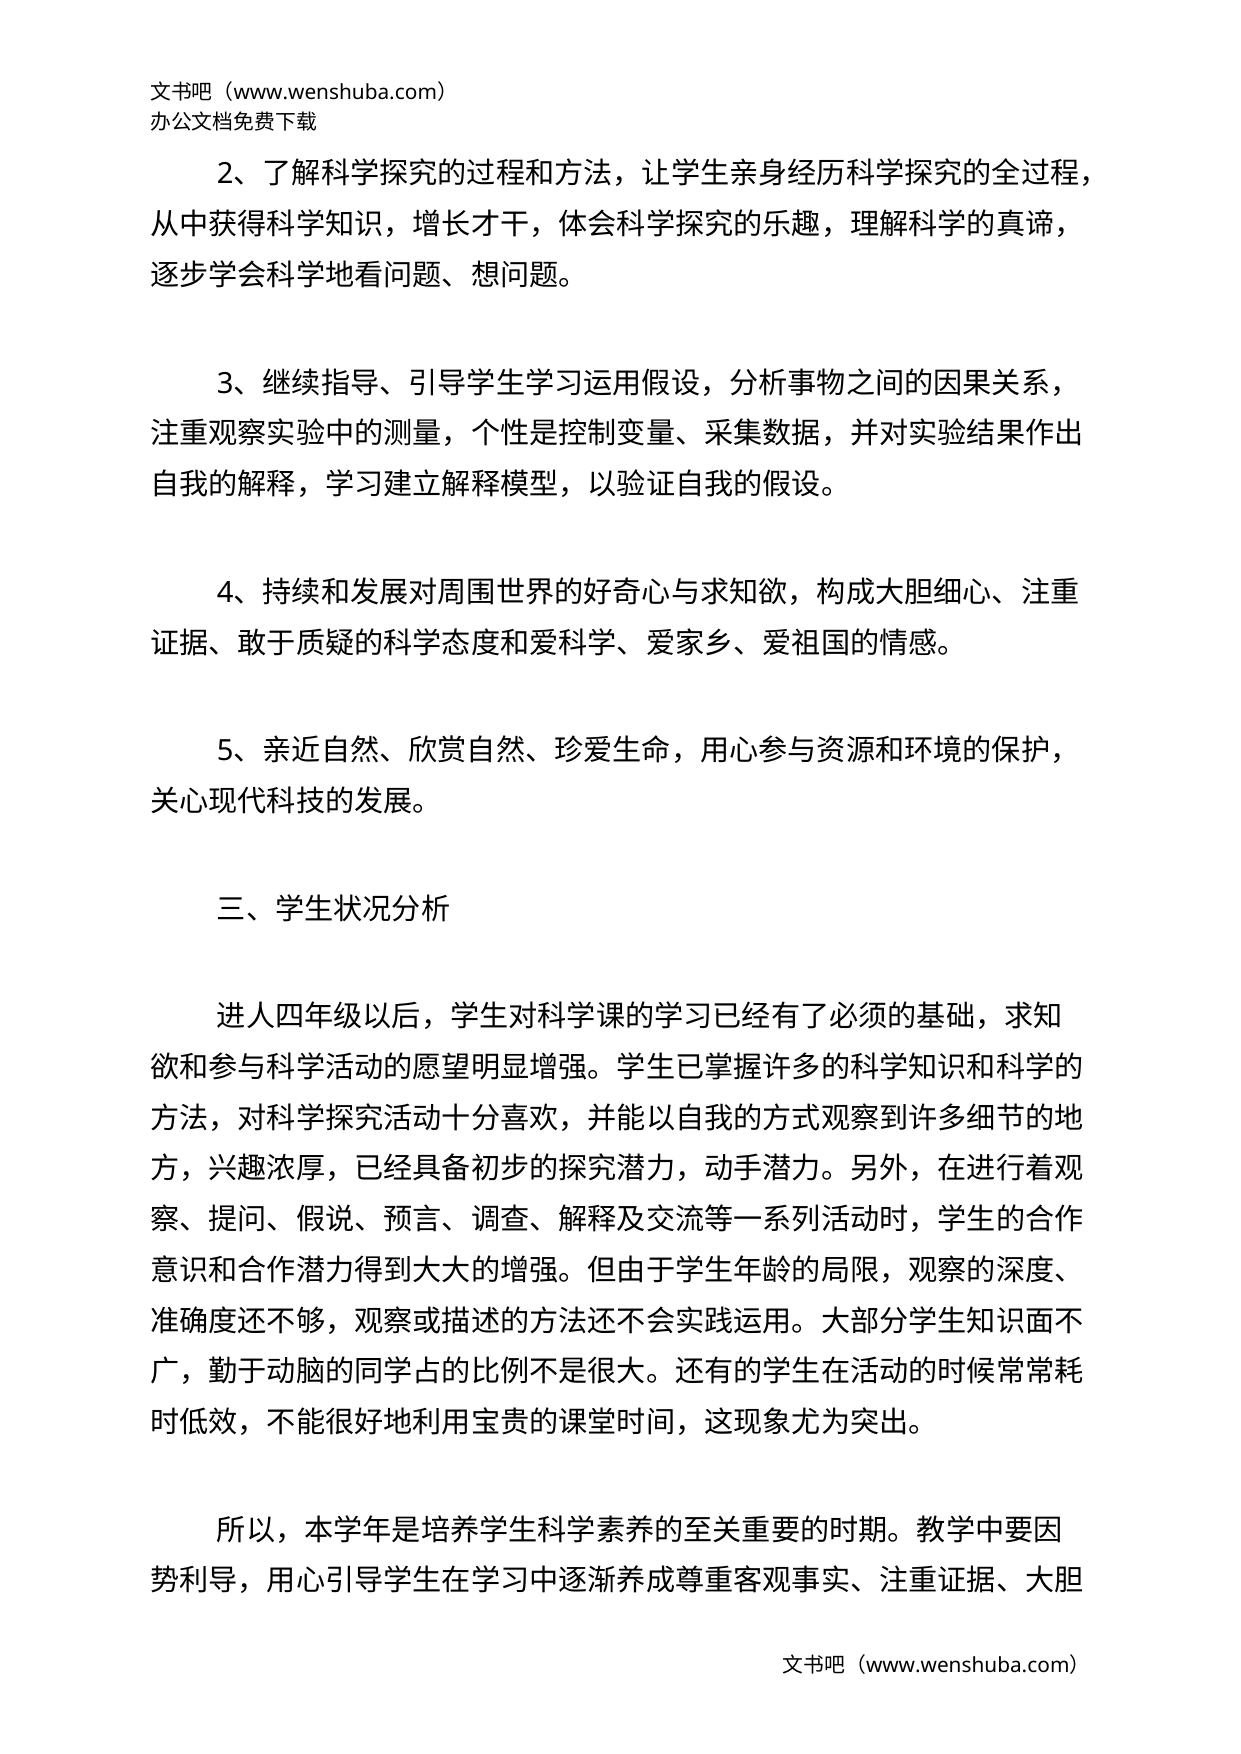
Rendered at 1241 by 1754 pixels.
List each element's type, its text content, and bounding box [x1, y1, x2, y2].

text 三、学生状况分析 [150, 885, 1090, 927]
text 2、了解科学探究的过程和方法，让学生亲身经历科学探究的全过程，从中获得科学知识，增长才干，体会科学探究的乐趣，理解科学的真谛，逐步学会科学地看问题、想问题。 [150, 150, 1090, 294]
text 进人四年级以后，学生对科学课的学习已经有了必须的基础，求知欲和参与科学活动的愿望明显增强。学生已掌握许多的科学知识和科学的方法，对科学探究活动十分喜欢，并能以自我的方式观察到许多细节的地方，兴趣浓厚，已经具备初步的探究潜力，动手潜力。另外，在进行着观察、提问、假说、预言、调查、解释及交流等一系列活动时，学生的合作意识和合作潜力得到大大的增强。但由于学生年龄的局限，观察的深度、准确度还不够，观察或描述的方法还不会实践运用。大部分学生知识面不广，勤于动脑的同学占的比例不是很大。还有的学生在活动的时候常常耗时低效，不能很好地利用宝贵的课堂时间，这现象尤为突出。 [150, 993, 1090, 1441]
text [150, 1506, 1090, 1599]
text 5、亲近自然、欣赏自然、珍爱生命，用心参与资源和环境的保护，关心现代科技的发展。 [150, 727, 1090, 820]
text 3、继续指导、引导学生学习运用假设，分析事物之间的因果关系，注重观察实验中的测量，个性是控制变量、采集数据，并对实验结果作出自我的解释，学习建立解释模型，以验证自我的假设。 [150, 359, 1090, 503]
text 4、持续和发展对周围世界的好奇心与求知欲，构成大胆细心、注重证据、敢于质疑的科学态度和爱科学、爱家乡、爱祖国的情感。 [150, 568, 1090, 661]
